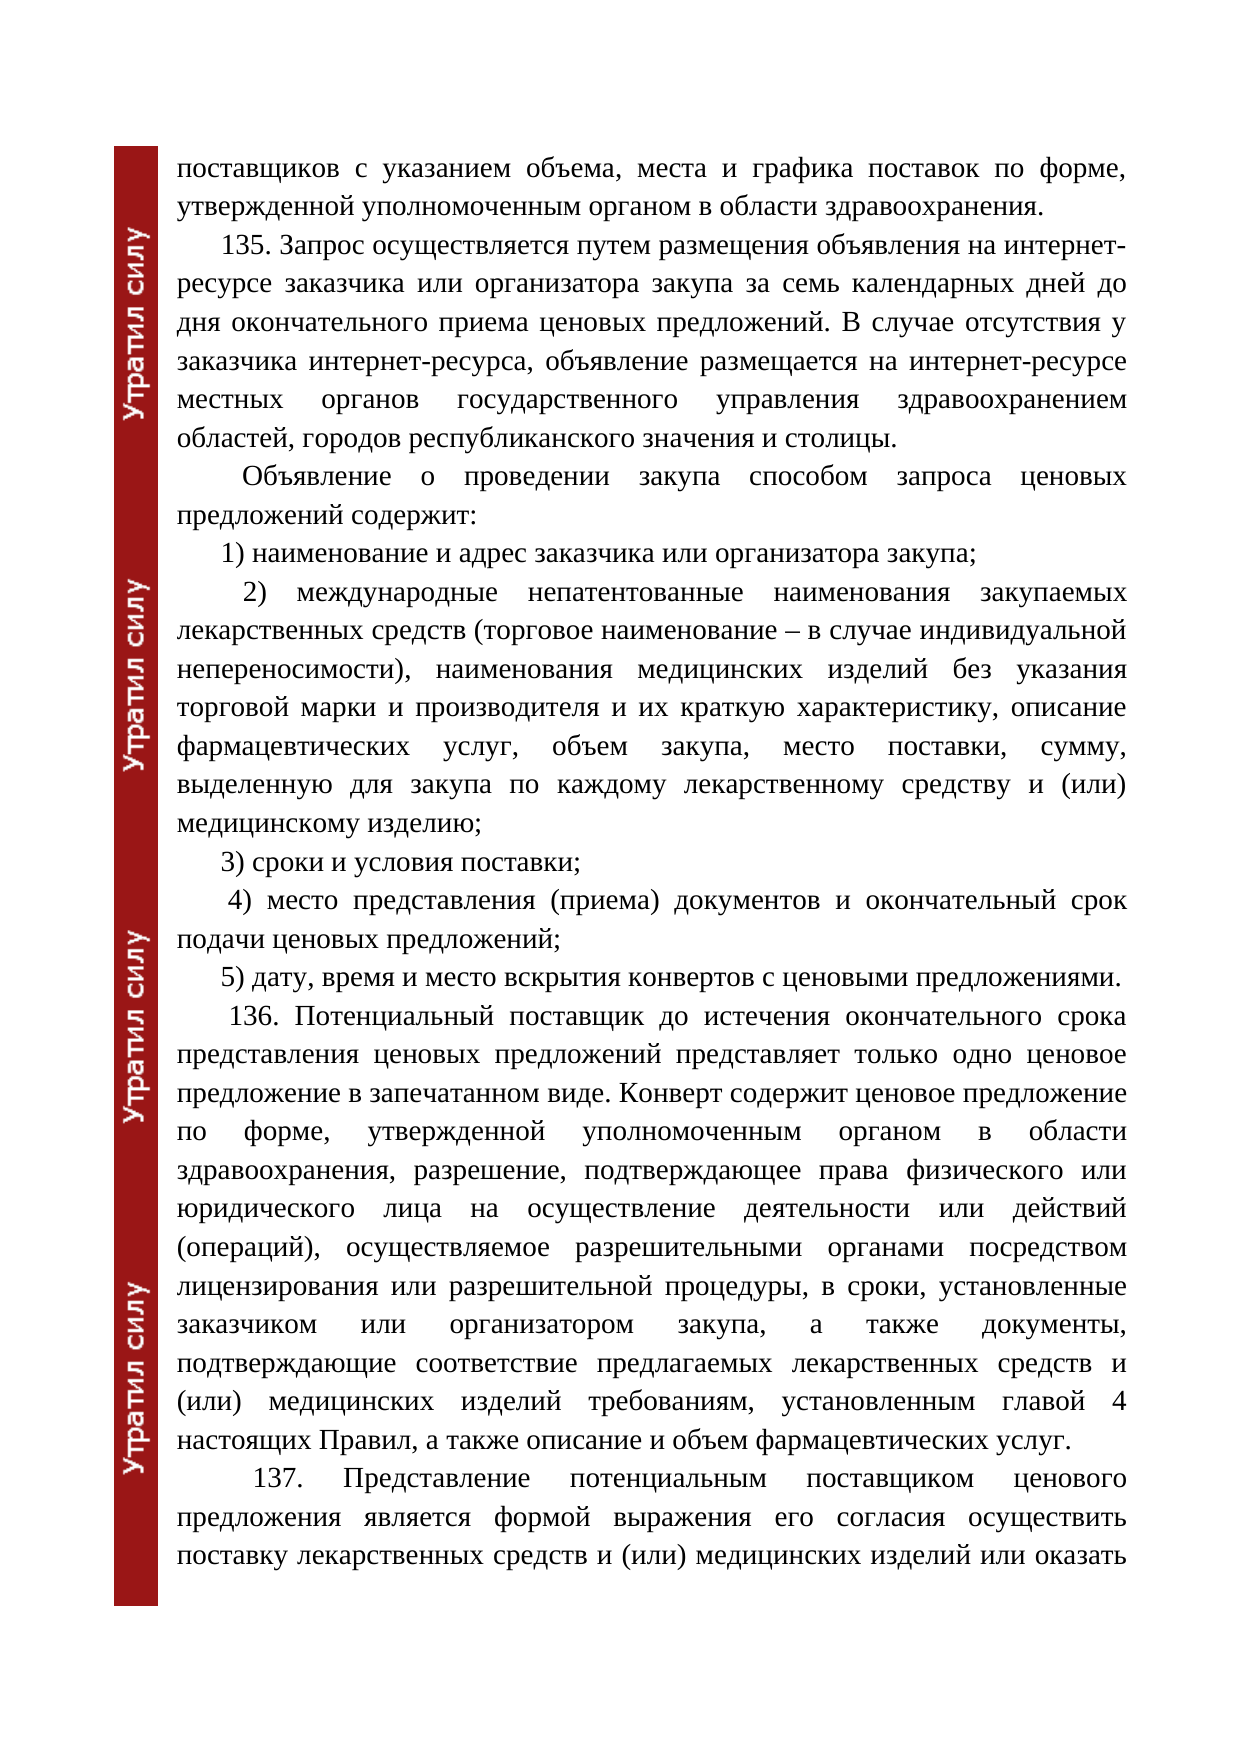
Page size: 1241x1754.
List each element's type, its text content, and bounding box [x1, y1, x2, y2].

text 4) место представления (приема) документов и окончательный срок подачи ценовых предложений; [112, 882, 1128, 954]
text 2) международные непатентованные наименования закупаемых лекарственных средств (торговое наименование – в случае индивидуальной непереносимости), наименования медицинских изделий без указания торговой марки и производителя и их краткую характеристику, описание фармацевтических услуг, объем закупа, место поставки, сумму, выделенную для закупа по каждому лекарственному средству и (или) медицинскому изделию; [112, 574, 1128, 839]
text 5) дату, время и место вскрытия конвертов с ценовыми предложениями. [112, 959, 1128, 993]
picture [114, 877, 158, 882]
picture [114, 993, 158, 998]
text 135. Запрос осуществляется путем размещения объявления на интернет-ресурсе заказчика или организатора закупа за семь календарных дней до дня окончательного приема ценовых предложений. В случае отсутствия у заказчика интернет-ресурса, объявление размещается на интернет-ресурсе местных органов государственного управления здравоохранением областей, городов республиканского значения и столицы. [112, 227, 1128, 453]
text 1) наименование и адрес заказчика или организатора закупа; [112, 535, 1128, 569]
picture [114, 146, 158, 150]
picture [114, 954, 158, 959]
picture [114, 1455, 158, 1460]
text 136. Потенциальный поставщик до истечения окончательного срока представления ценовых предложений представляет только одно ценовое предложение в запечатанном виде. Конверт содержит ценовое предложение по форме, утвержденной уполномоченным органом в области здравоохранения, разрешение, подтверждающее права физического или юридического лица на осуществление деятельности или действий (операций), осуществляемое разрешительными органами посредством лицензирования или разрешительной процедуры, в сроки, установленные заказчиком или организатором закупа, а также документы, подтверждающие соответствие предлагаемых лекарственных средств и (или) медицинских изделий требованиям, установленным главой 4 настоящих Правил, а также описание и объем фармацевтических услуг. [112, 998, 1128, 1455]
picture [114, 530, 158, 535]
picture [114, 453, 158, 458]
picture [114, 569, 158, 574]
picture [114, 222, 158, 227]
text 3) сроки и условия поставки; [112, 844, 1128, 877]
picture [114, 1571, 158, 1606]
picture [114, 839, 158, 844]
text Объявление о проведении закупа способом запроса ценовых предложений содержит: [112, 458, 1128, 530]
